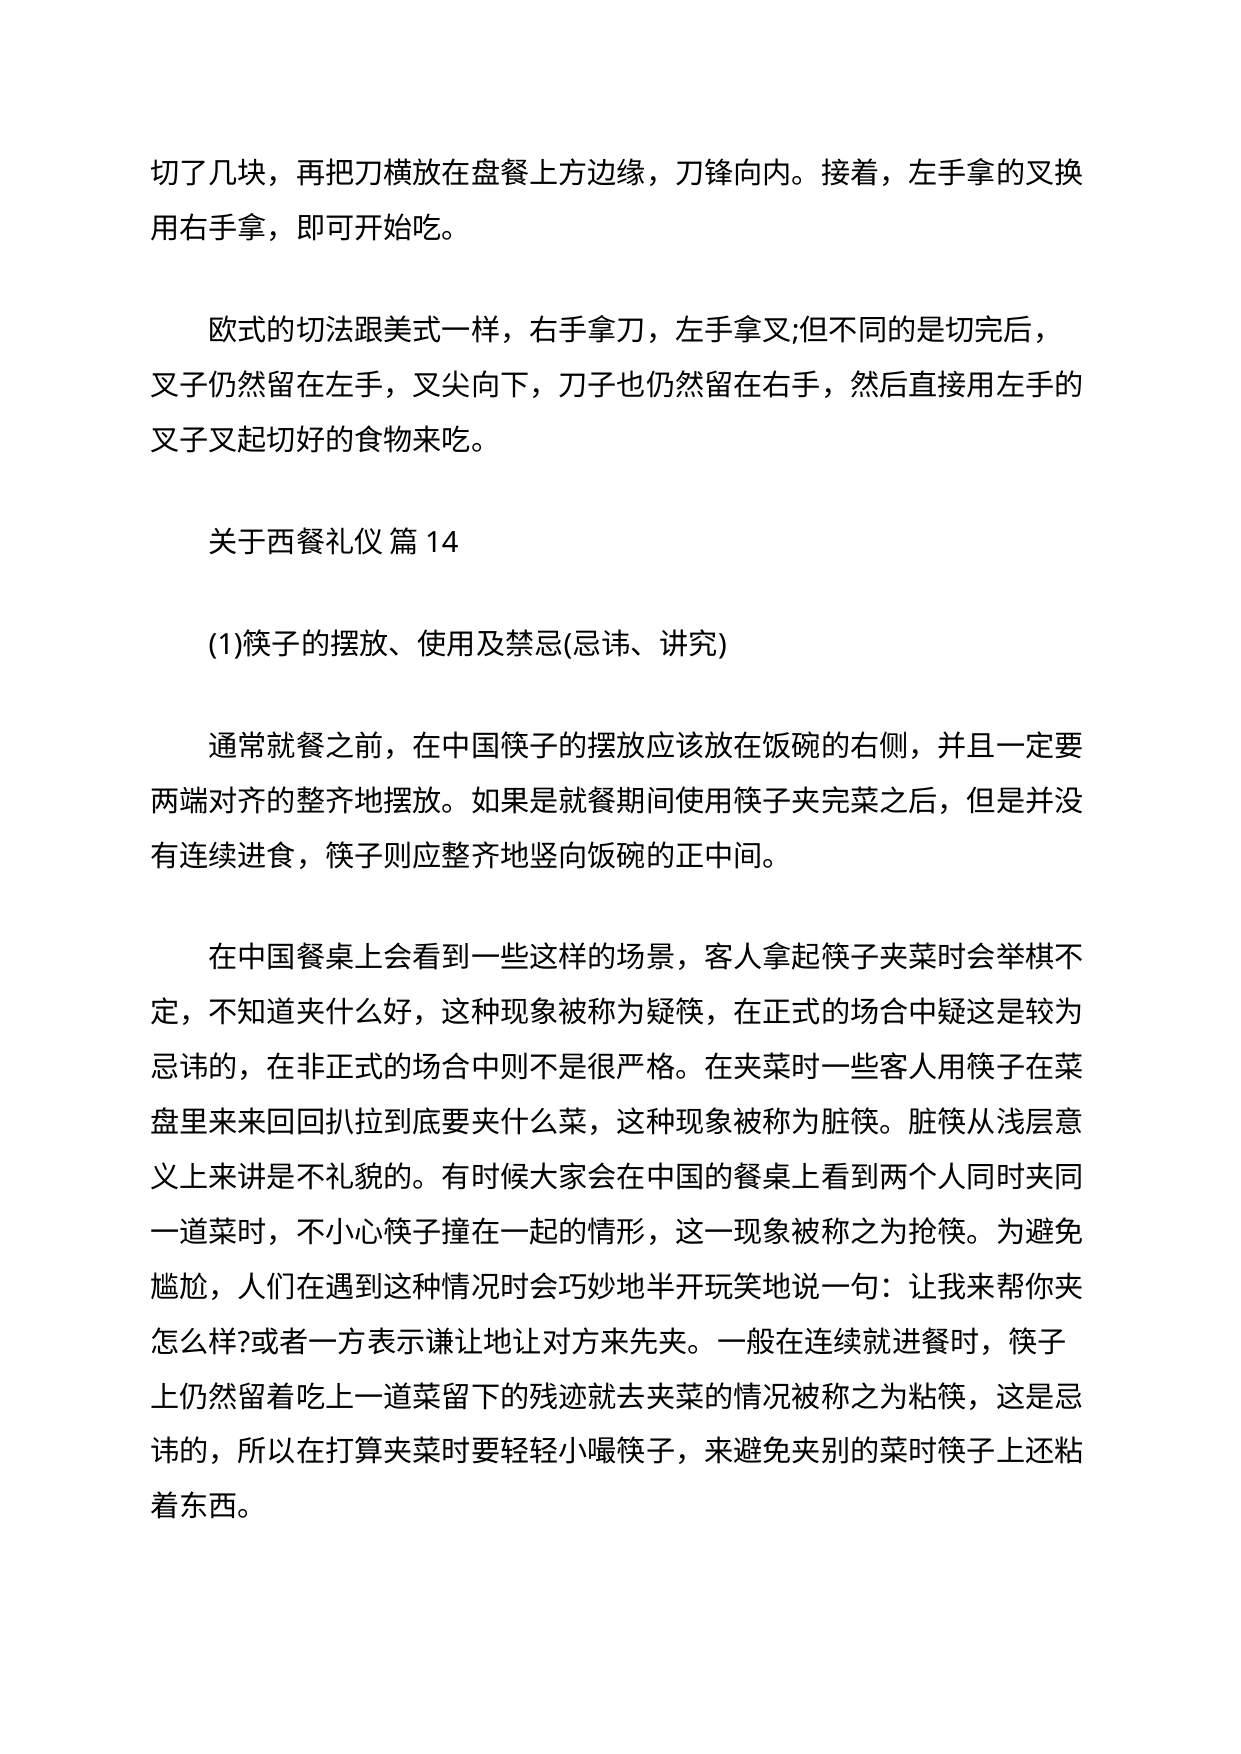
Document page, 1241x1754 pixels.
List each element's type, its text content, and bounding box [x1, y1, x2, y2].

text (1)筷子的摆放、使用及禁忌(忌讳、讲究) [150, 620, 1090, 663]
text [150, 150, 1090, 247]
text 关于西餐礼仪 篇14 [150, 518, 1090, 561]
text 欧式的切法跟美式一样，右手拿刀，左手拿叉;但不同的是切完后，叉子仍然留在左手，叉尖向下，刀子也仍然留在右手，然后直接用左手的叉子叉起切好的食物来吃。 [150, 307, 1090, 459]
text 通常就餐之前，在中国筷子的摆放应该放在饭碗的右侧，并且一定要两端对齐的整齐地摆放。如果是就餐期间使用筷子夹完菜之后，但是并没有连续进食，筷子则应整齐地竖向饭碗的正中间。 [150, 722, 1090, 874]
text 在中国餐桌上会看到一些这样的场景，客人拿起筷子夹菜时会举棋不定，不知道夹什么好，这种现象被称为疑筷，在正式的场合中疑这是较为忌讳的，在非正式的场合中则不是很严格。在夹菜时一些客人用筷子在菜盘里来来回回扒拉到底要夹什么菜，这种现象被称为脏筷。脏筷从浅层意义上来讲是不礼貌的。有时候大家会在中国的餐桌上看到两个人同时夹同一道菜时，不小心筷子撞在一起的情形，这一现象被称之为抢筷。为避免尴尬，人们在遇到这种情况时会巧妙地半开玩笑地说一句：让我来帮你夹怎么样?或者一方表示谦让地让对方来先夹。一般在连续就进餐时，筷子上仍然留着吃上一道菜留下的残迹就去夹菜的情况被称之为粘筷，这是忌讳的，所以在打算夹菜时要轻轻小嘬筷子，来避免夹别的菜时筷子上还粘着东西。 [150, 934, 1090, 1525]
